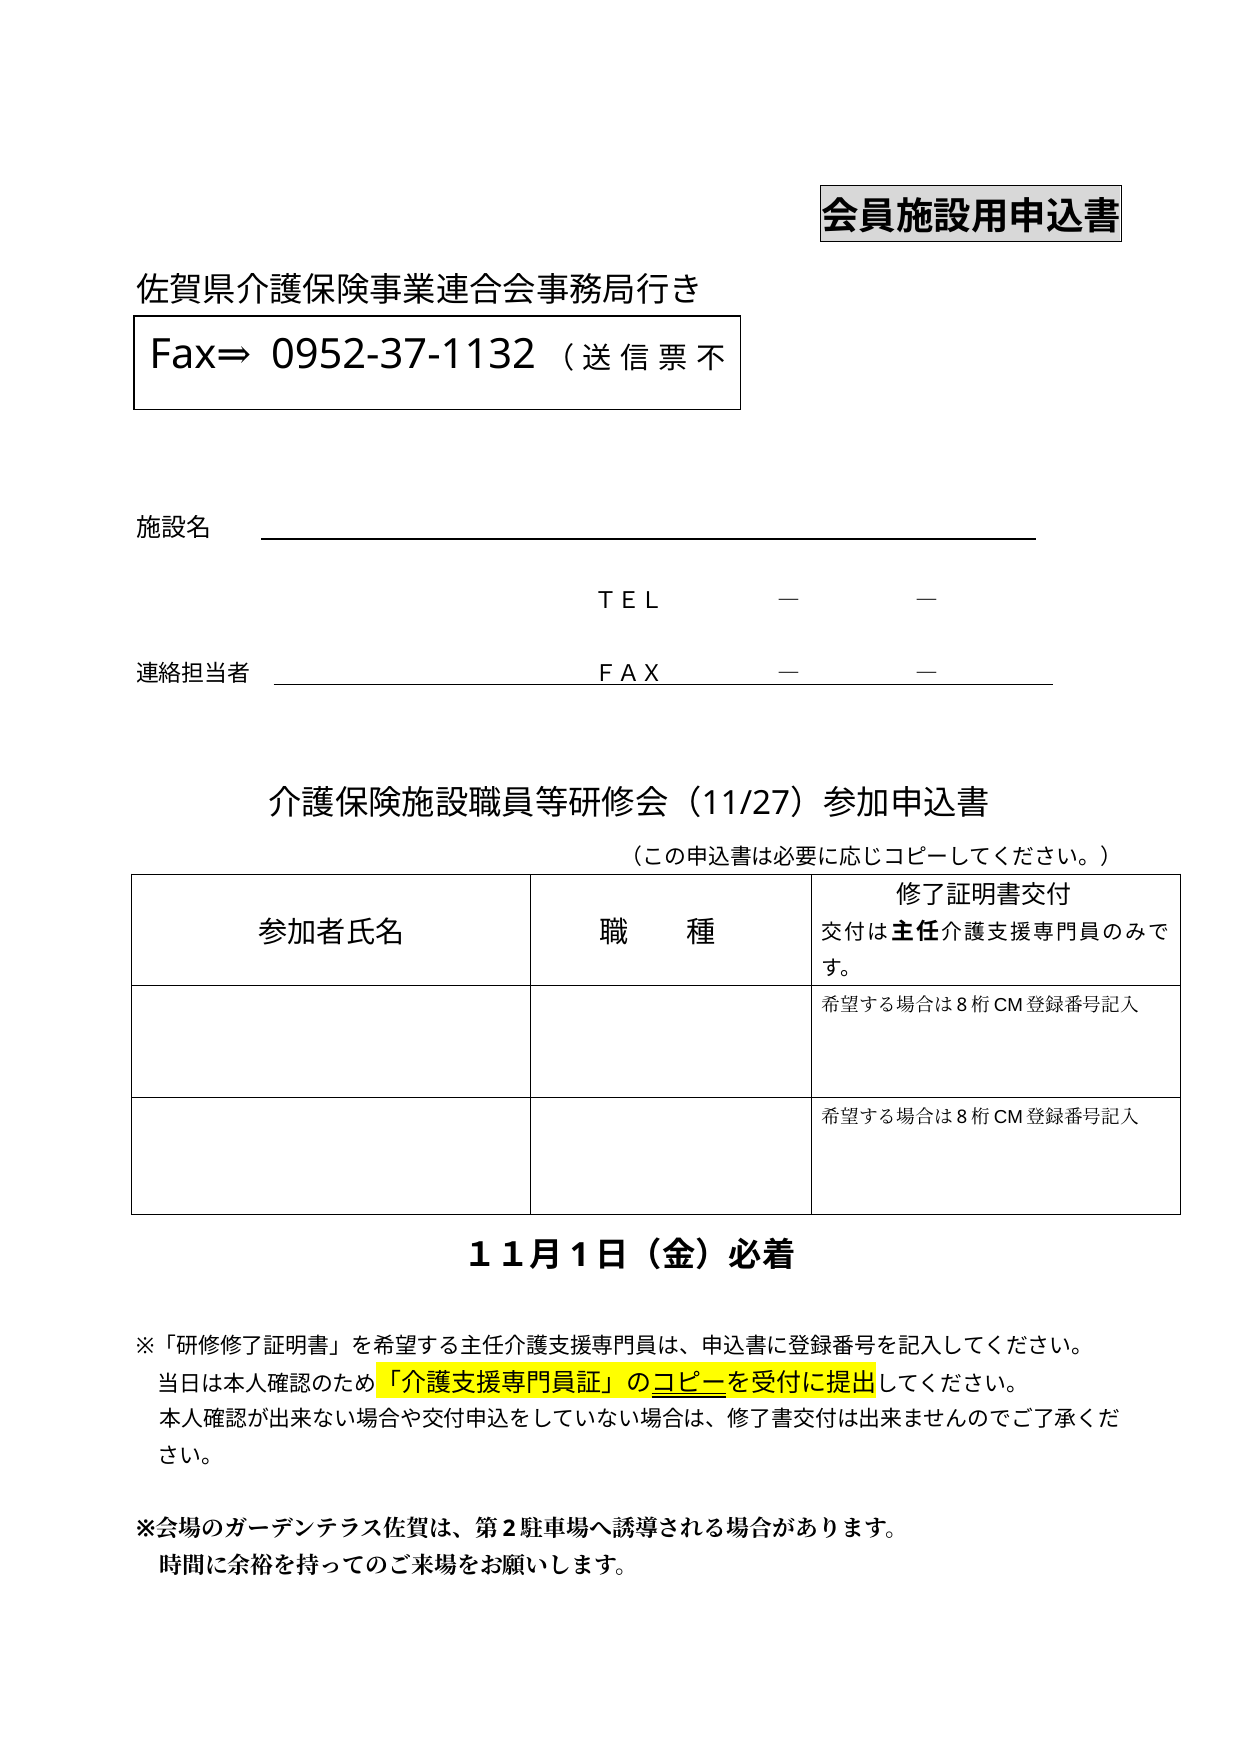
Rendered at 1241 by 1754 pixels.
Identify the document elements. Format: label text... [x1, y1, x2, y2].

table_cell [531, 986, 811, 1097]
text （この申込書は必要に応じコピーしてください。） [136, 837, 1122, 873]
table_cell [132, 986, 530, 1097]
text 本人確認が出来ない場合や交付申込をしていない場合は、修了書交付は出来ませんのでご了承くだ [136, 1399, 1122, 1435]
text ※会場のガーデンテラス佐賀は、第2駐車場へ誘導される場合があります。 [136, 1509, 1122, 1545]
text ＴＥＬ ― ― [136, 580, 1122, 617]
text さい。 [136, 1435, 1122, 1472]
text 佐賀県介護保険事業連合会事務局行き [136, 250, 1122, 323]
table_header 職 種 [531, 875, 811, 984]
table_header 修了証明書交付 交付は主任介護支援専門員のみです。 [812, 875, 1180, 984]
text 介護保険施設職員等研修会（11/27）参加申込書 [136, 763, 1122, 837]
table_cell [132, 1098, 530, 1214]
text １１月1日（金）必着 [136, 1215, 1122, 1289]
table_header 参加者氏名 [132, 875, 530, 984]
text 当日は本人確認のため「介護支援専門員証」のコピーを受付に提出してください。 [136, 1362, 1122, 1399]
text 連絡担当者 ＦＡＸ ― ― [136, 653, 1122, 690]
text 時間に余裕を持ってのご来場をお願いします。 [136, 1545, 1122, 1582]
text ※「研修修了証明書」を希望する主任介護支援専門員は、申込書に登録番号を記入してください。 [136, 1325, 1122, 1362]
text 会員施設用申込書 [136, 177, 1122, 250]
text 施設名 [136, 507, 1122, 543]
table_cell 希望する場合は8桁CM登録番号記入 [812, 1098, 1180, 1214]
table_cell 希望する場合は8桁CM登録番号記入 [812, 986, 1180, 1097]
table_cell [531, 1098, 811, 1214]
